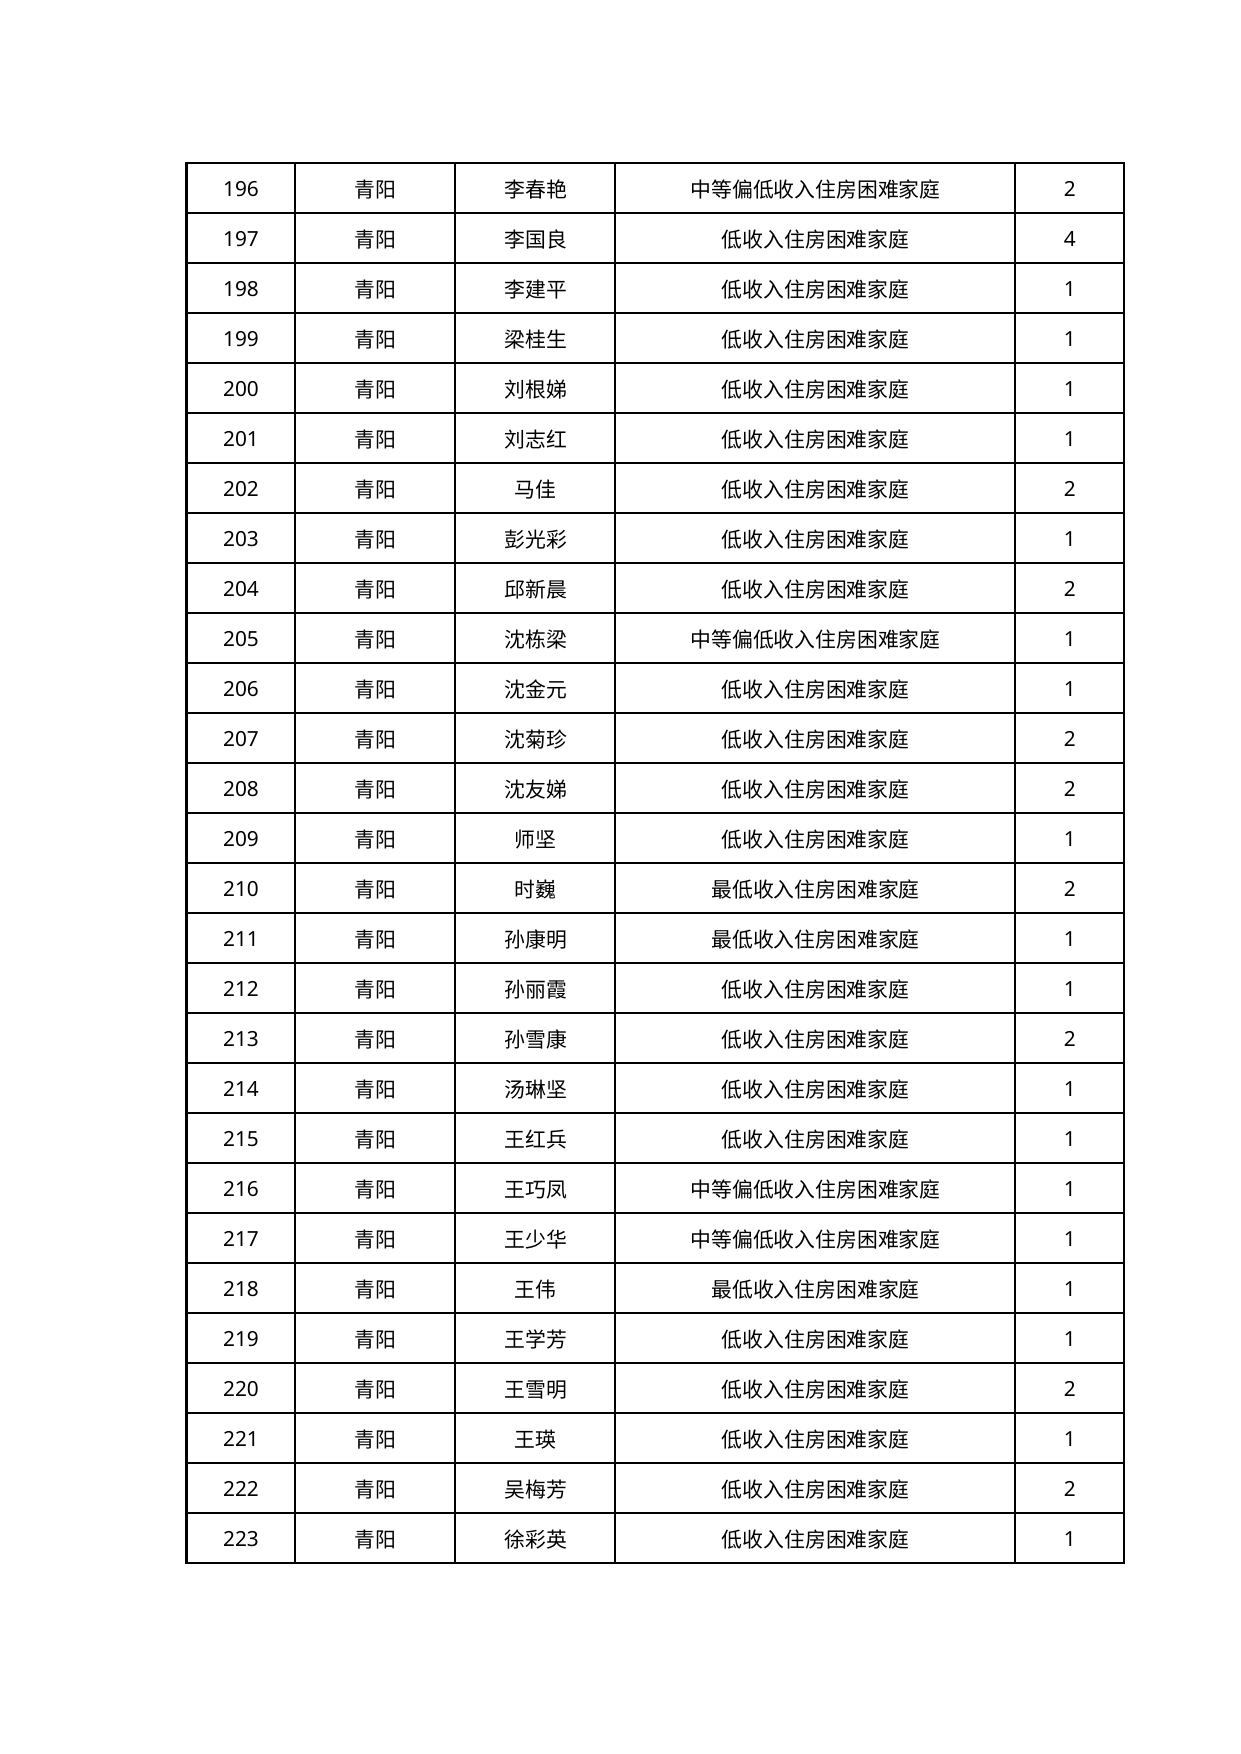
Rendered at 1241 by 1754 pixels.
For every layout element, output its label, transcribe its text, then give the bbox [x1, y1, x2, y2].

table_cell 马佳 [456, 464, 614, 512]
table_cell 青阳 [296, 1464, 454, 1512]
table_cell 2 [1016, 164, 1123, 212]
table_cell 沈栋梁 [456, 614, 614, 662]
table_cell 222 [188, 1464, 294, 1512]
table_cell 2 [1016, 464, 1123, 512]
table_cell 1 [1016, 964, 1123, 1012]
table_cell 1 [1016, 664, 1123, 712]
table_cell 低收入住房困难家庭 [616, 264, 1014, 312]
table_cell 221 [188, 1414, 294, 1462]
table_cell 青阳 [296, 1014, 454, 1062]
table_cell 1 [1016, 514, 1123, 562]
table_cell 1 [1016, 1214, 1123, 1262]
table_cell 低收入住房困难家庭 [616, 1114, 1014, 1162]
table_cell 低收入住房困难家庭 [616, 214, 1014, 262]
table_cell 1 [1016, 314, 1123, 362]
table_cell 师坚 [456, 814, 614, 862]
table_cell 王雪明 [456, 1364, 614, 1412]
table_cell 低收入住房困难家庭 [616, 1014, 1014, 1062]
table_cell 4 [1016, 214, 1123, 262]
table_cell 邱新晨 [456, 564, 614, 612]
table_cell 青阳 [296, 1414, 454, 1462]
table_cell 1 [1016, 1164, 1123, 1212]
table_cell 2 [1016, 764, 1123, 812]
table_cell 青阳 [296, 1214, 454, 1262]
table_cell 李国良 [456, 214, 614, 262]
table_cell 中等偏低收入住房困难家庭 [616, 1164, 1014, 1212]
table_cell 低收入住房困难家庭 [616, 1364, 1014, 1412]
table_cell 低收入住房困难家庭 [616, 514, 1014, 562]
table_cell 1 [1016, 914, 1123, 962]
table_cell 低收入住房困难家庭 [616, 1514, 1014, 1562]
table_cell 209 [188, 814, 294, 862]
table_cell 青阳 [296, 214, 454, 262]
table_cell 彭光彩 [456, 514, 614, 562]
table_cell 211 [188, 914, 294, 962]
table_cell 217 [188, 1214, 294, 1262]
table_cell 2 [1016, 864, 1123, 912]
table_cell 1 [1016, 264, 1123, 312]
table_cell 低收入住房困难家庭 [616, 1464, 1014, 1512]
table_cell 王瑛 [456, 1414, 614, 1462]
table_cell 青阳 [296, 1164, 454, 1212]
table_cell 2 [1016, 1014, 1123, 1062]
table_cell 青阳 [296, 664, 454, 712]
table_cell 青阳 [296, 914, 454, 962]
table_cell 1 [1016, 814, 1123, 862]
table_cell 低收入住房困难家庭 [616, 764, 1014, 812]
table_cell 1 [1016, 1314, 1123, 1362]
table_cell 低收入住房困难家庭 [616, 314, 1014, 362]
table_cell 2 [1016, 1364, 1123, 1412]
table_cell 青阳 [296, 264, 454, 312]
table_cell 最低收入住房困难家庭 [616, 914, 1014, 962]
table_cell 200 [188, 364, 294, 412]
table_cell 202 [188, 464, 294, 512]
table_cell 1 [1016, 1414, 1123, 1462]
table_cell 2 [1016, 714, 1123, 762]
table_cell 青阳 [296, 1314, 454, 1362]
table_cell 青阳 [296, 1114, 454, 1162]
table_cell 2 [1016, 564, 1123, 612]
table_cell 中等偏低收入住房困难家庭 [616, 1214, 1014, 1262]
table_cell 青阳 [296, 814, 454, 862]
table_cell 沈菊珍 [456, 714, 614, 762]
table_cell 低收入住房困难家庭 [616, 1314, 1014, 1362]
table_cell 王少华 [456, 1214, 614, 1262]
table_cell 2 [1016, 1464, 1123, 1512]
table_cell 1 [1016, 614, 1123, 662]
table_cell 青阳 [296, 1514, 454, 1562]
table_cell 低收入住房困难家庭 [616, 564, 1014, 612]
table_cell 低收入住房困难家庭 [616, 664, 1014, 712]
table_cell 王巧凤 [456, 1164, 614, 1212]
table_cell 216 [188, 1164, 294, 1212]
table_cell 212 [188, 964, 294, 1012]
table_cell 210 [188, 864, 294, 912]
table_cell 最低收入住房困难家庭 [616, 864, 1014, 912]
table_cell 205 [188, 614, 294, 662]
table_cell 王红兵 [456, 1114, 614, 1162]
table_cell 197 [188, 214, 294, 262]
table_cell 196 [188, 164, 294, 212]
table_cell 低收入住房困难家庭 [616, 1064, 1014, 1112]
table_cell 青阳 [296, 164, 454, 212]
table_cell 199 [188, 314, 294, 362]
table_cell 王伟 [456, 1264, 614, 1312]
table_cell 汤琳坚 [456, 1064, 614, 1112]
table_cell 徐彩英 [456, 1514, 614, 1562]
table_cell 孙康明 [456, 914, 614, 962]
table_cell 青阳 [296, 764, 454, 812]
table_cell 时巍 [456, 864, 614, 912]
table_cell 青阳 [296, 714, 454, 762]
table_cell 青阳 [296, 564, 454, 612]
table_cell 208 [188, 764, 294, 812]
table_cell 204 [188, 564, 294, 612]
table_cell 李春艳 [456, 164, 614, 212]
table_cell 219 [188, 1314, 294, 1362]
table_cell 低收入住房困难家庭 [616, 364, 1014, 412]
table_cell 低收入住房困难家庭 [616, 964, 1014, 1012]
table_cell 梁桂生 [456, 314, 614, 362]
table_cell 低收入住房困难家庭 [616, 464, 1014, 512]
table_cell 吴梅芳 [456, 1464, 614, 1512]
table_cell 215 [188, 1114, 294, 1162]
table_cell 青阳 [296, 514, 454, 562]
table_cell 1 [1016, 1514, 1123, 1562]
table_cell 青阳 [296, 464, 454, 512]
table_cell 低收入住房困难家庭 [616, 814, 1014, 862]
table_cell 青阳 [296, 1264, 454, 1312]
table_cell 孙雪康 [456, 1014, 614, 1062]
table_cell 低收入住房困难家庭 [616, 714, 1014, 762]
table_cell 青阳 [296, 964, 454, 1012]
table_cell 刘根娣 [456, 364, 614, 412]
table_cell 青阳 [296, 1064, 454, 1112]
table_cell 沈金元 [456, 664, 614, 712]
table_cell 青阳 [296, 864, 454, 912]
table_cell 203 [188, 514, 294, 562]
table_cell 201 [188, 414, 294, 462]
table_cell 中等偏低收入住房困难家庭 [616, 614, 1014, 662]
table_cell 1 [1016, 364, 1123, 412]
table_cell 青阳 [296, 314, 454, 362]
table_cell 低收入住房困难家庭 [616, 1414, 1014, 1462]
table_cell 206 [188, 664, 294, 712]
table_cell 青阳 [296, 1364, 454, 1412]
table_cell 220 [188, 1364, 294, 1412]
table_cell 低收入住房困难家庭 [616, 414, 1014, 462]
table_cell 青阳 [296, 364, 454, 412]
table_cell 198 [188, 264, 294, 312]
table_cell 207 [188, 714, 294, 762]
table_cell 1 [1016, 1264, 1123, 1312]
table_cell 刘志红 [456, 414, 614, 462]
table_cell 223 [188, 1514, 294, 1562]
table_cell 李建平 [456, 264, 614, 312]
table_cell 青阳 [296, 614, 454, 662]
table_cell 218 [188, 1264, 294, 1312]
table_cell 青阳 [296, 414, 454, 462]
table_cell 最低收入住房困难家庭 [616, 1264, 1014, 1312]
table_cell 王学芳 [456, 1314, 614, 1362]
table_cell 213 [188, 1014, 294, 1062]
table_cell 1 [1016, 1114, 1123, 1162]
table_cell 1 [1016, 414, 1123, 462]
table_cell 1 [1016, 1064, 1123, 1112]
table_cell 中等偏低收入住房困难家庭 [616, 164, 1014, 212]
table_cell 孙丽霞 [456, 964, 614, 1012]
table_cell 沈友娣 [456, 764, 614, 812]
table_cell 214 [188, 1064, 294, 1112]
